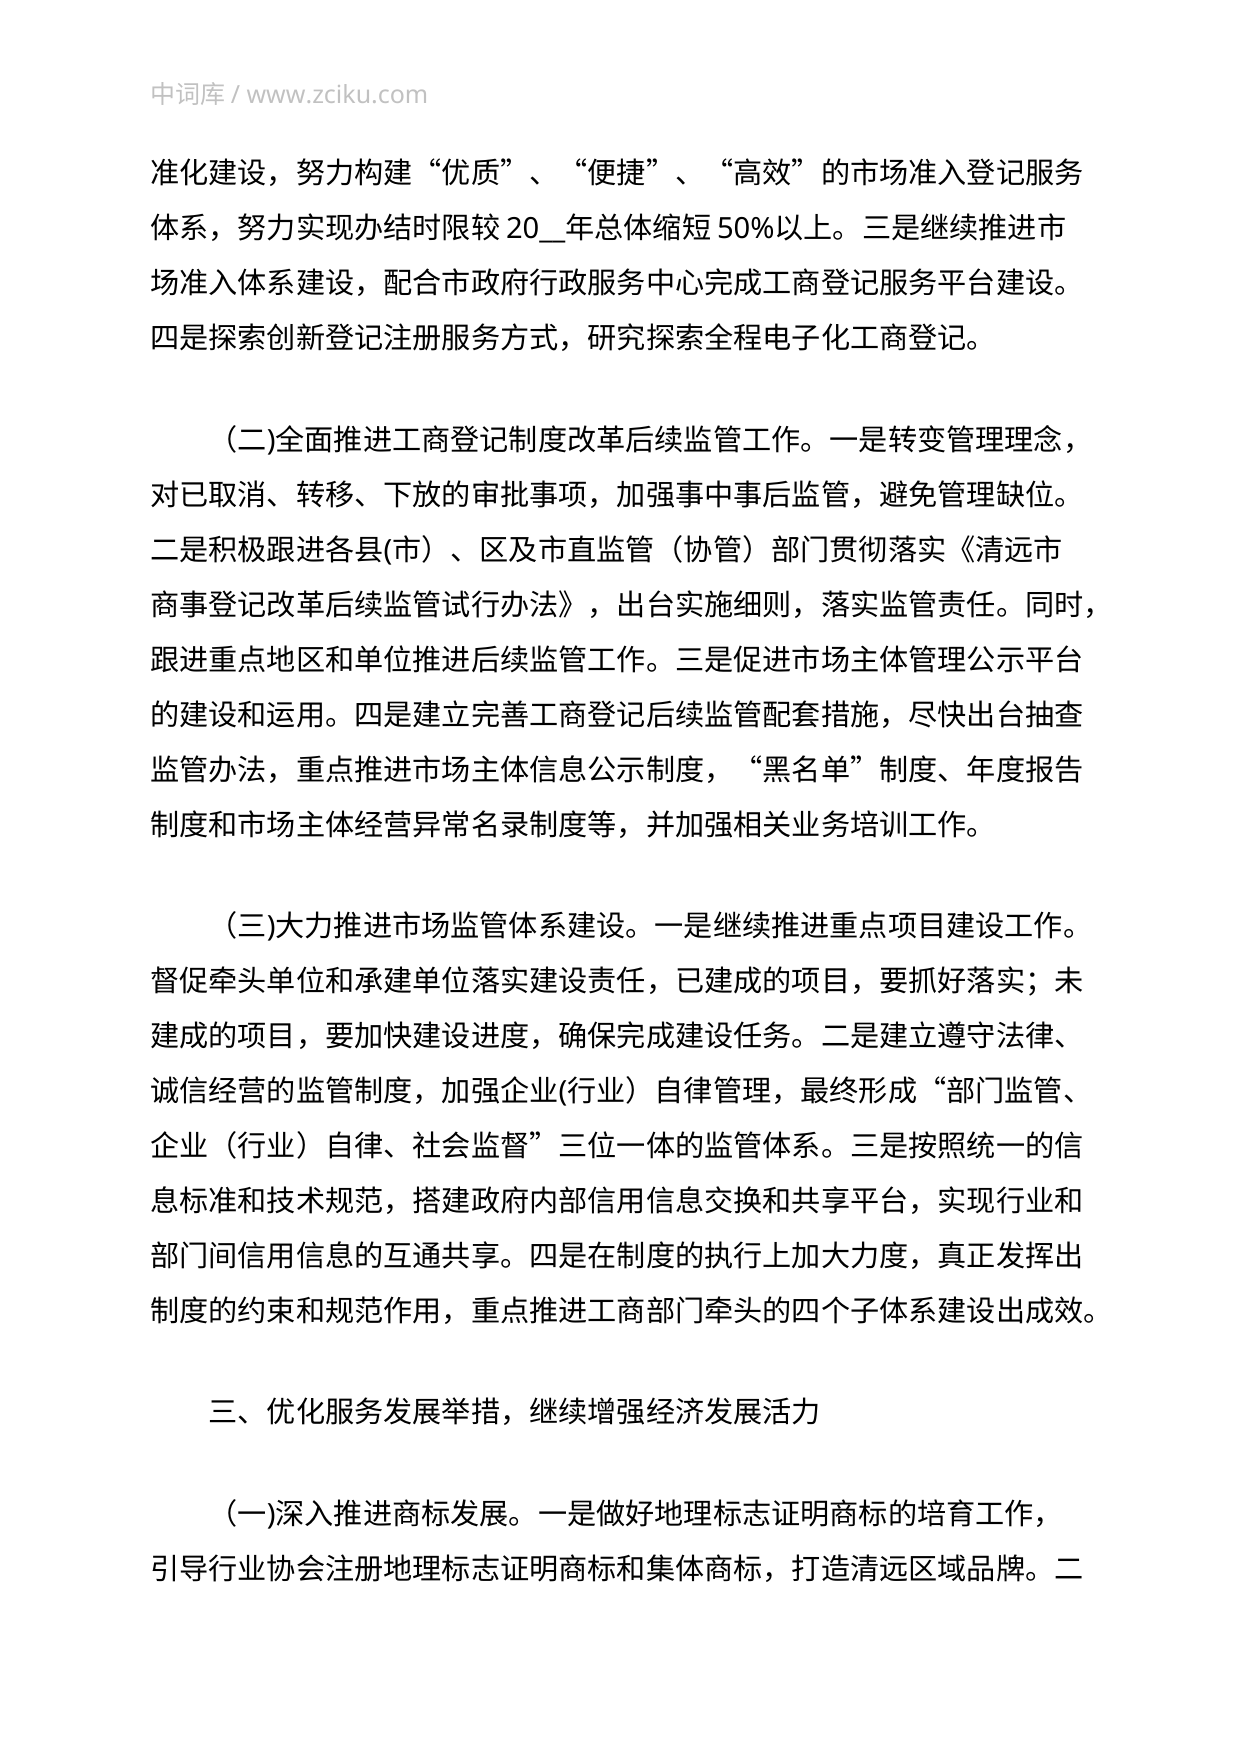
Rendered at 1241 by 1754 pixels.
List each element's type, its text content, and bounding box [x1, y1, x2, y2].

text 三、优化服务发展举措，继续增强经济发展活力 [150, 1389, 1090, 1431]
text （二)全面推进工商登记制度改革后续监管工作。一是转变管理理念，对已取消、转移、下放的审批事项，加强事中事后监管，避免管理缺位。二是积极跟进各县(市）、区及市直监管（协管）部门贯彻落实《清远市商事登记改革后续监管试行办法》，出台实施细则，落实监管责任。同时，跟进重点地区和单位推进后续监管工作。三是促进市场主体管理公示平台的建设和运用。四是建立完善工商登记后续监管配套措施，尽快出台抽查监管办法，重点推进市场主体信息公示制度，“黑名单”制度、年度报告制度和市场主体经营异常名录制度等，并加强相关业务培训工作。 [150, 417, 1090, 843]
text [150, 150, 1090, 357]
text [150, 1491, 1090, 1588]
text （三)大力推进市场监管体系建设。一是继续推进重点项目建设工作。督促牵头单位和承建单位落实建设责任，已建成的项目，要抓好落实；未建成的项目，要加快建设进度，确保完成建设任务。二是建立遵守法律、诚信经营的监管制度，加强企业(行业）自律管理，最终形成“部门监管、企业（行业）自律、社会监督”三位一体的监管体系。三是按照统一的信息标准和技术规范，搭建政府内部信用信息交换和共享平台，实现行业和部门间信用信息的互通共享。四是在制度的执行上加大力度，真正发挥出制度的约束和规范作用，重点推进工商部门牵头的四个子体系建设出成效。 [150, 903, 1090, 1329]
